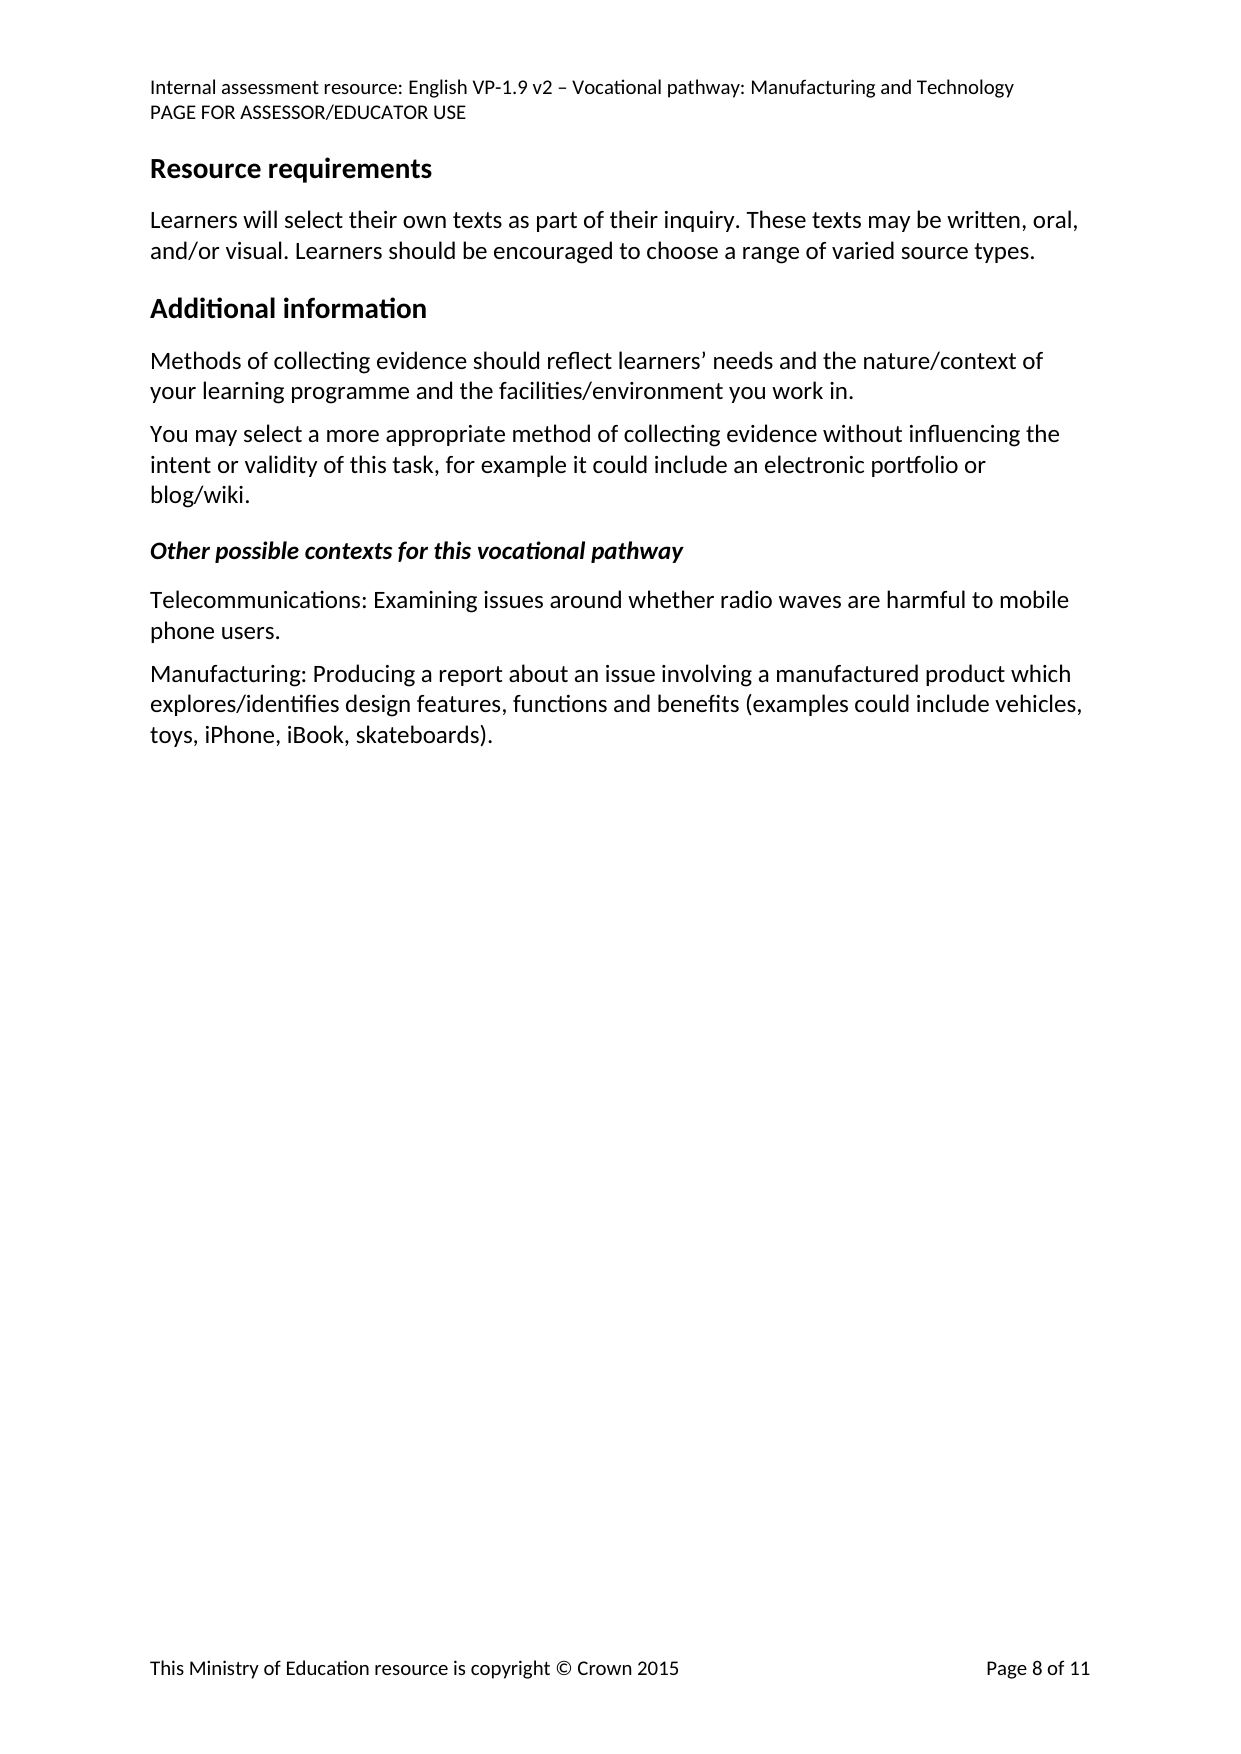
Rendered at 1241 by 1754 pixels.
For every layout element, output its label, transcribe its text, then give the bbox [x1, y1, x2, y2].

list Manufacturing: Producing a report about an issue involving a manufactured product which explores/identifies design features, functions and benefits (examples could include vehicles, toys, iPhone, iBook, skateboards). [150, 658, 1090, 749]
text Telecommunications: Examining issues around whether radio waves are harmful to mobile phone users. [150, 584, 1090, 645]
text Learners will select their own texts as part of their inquiry. These texts may be written, oral, and/or visual. Learners should be encouraged to choose a range of varied source types. [150, 204, 1090, 266]
subtitle Resource requirements [150, 150, 1090, 186]
text Methods of collecting evidence should reflect learners’ needs and the nature/context of your learning programme and the facilities/environment you work in. [150, 345, 1090, 406]
subtitle Additional information [150, 291, 1090, 326]
subtitle Other possible contexts for this vocational pathway [150, 535, 1090, 566]
text You may select a more appropriate method of collecting evidence without influencing the intent or validity of this task, for example it could include an electronic portfolio or blog/wiki. [150, 418, 1090, 510]
